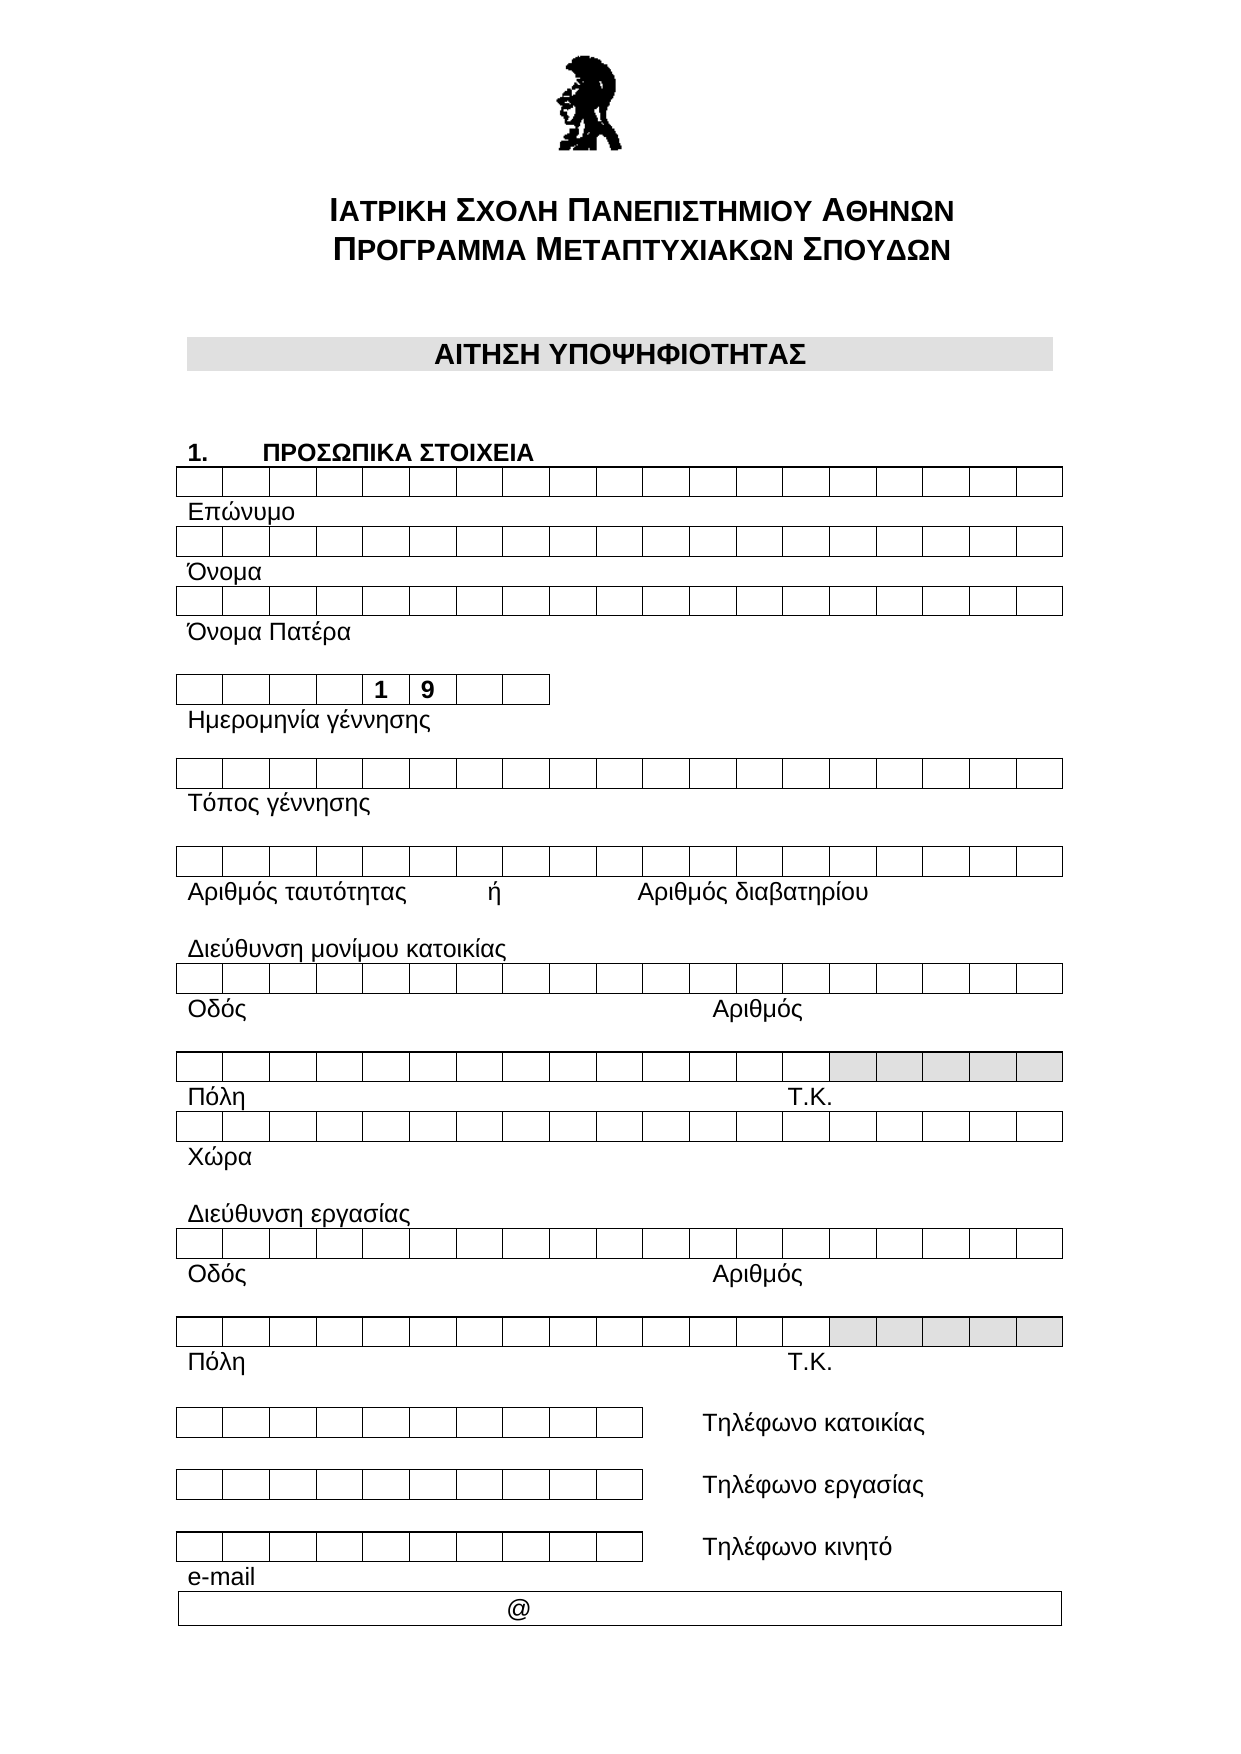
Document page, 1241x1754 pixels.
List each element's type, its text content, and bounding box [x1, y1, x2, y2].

table_header [877, 1318, 922, 1346]
table_header [410, 1318, 456, 1346]
table_header [503, 1229, 549, 1258]
text Διεύθυνση μονίμου κατοικίας [187, 934, 1053, 963]
table_header [177, 1408, 222, 1437]
table_header [317, 1229, 362, 1258]
table_header [457, 759, 502, 787]
table_header [457, 587, 502, 615]
table_header [690, 759, 736, 787]
table_header [457, 527, 502, 556]
table_header [923, 759, 969, 787]
table_header [317, 675, 362, 704]
table_header [1017, 1112, 1062, 1141]
table_header [223, 1318, 269, 1346]
table_header [270, 1533, 316, 1561]
table_header [177, 1318, 222, 1346]
table_header [783, 1318, 829, 1346]
table_header [643, 1112, 689, 1141]
table_header [737, 759, 782, 787]
table_header [597, 964, 642, 993]
title ΙΑΤΡΙΚΗ ΣΧΟΛΗ ΠΑΝΕΠΙΣΤΗΜΙΟΥ ΑΘΗΝΩΝ [187, 190, 1097, 229]
table_header [737, 1318, 782, 1346]
table_header [270, 1408, 316, 1437]
table_header [457, 468, 502, 496]
table_header [1017, 527, 1062, 556]
table_header [457, 1408, 502, 1437]
table_header [550, 587, 596, 615]
table_header [1017, 1318, 1062, 1346]
table_header [363, 1470, 409, 1499]
table_header [317, 1533, 362, 1561]
table_header [877, 468, 922, 496]
table_header [503, 759, 549, 787]
table_header [270, 1229, 316, 1258]
table_header [1017, 759, 1062, 787]
table_header [317, 847, 362, 876]
table_header [783, 1229, 829, 1258]
table_header [877, 527, 922, 556]
table_header [830, 847, 876, 876]
table_header [970, 847, 1016, 876]
table_header [550, 1053, 596, 1081]
table_header [363, 1053, 409, 1081]
table_header [223, 1533, 269, 1561]
text Όνομα [187, 557, 1053, 586]
table_header [923, 1053, 969, 1081]
table_header [923, 527, 969, 556]
table_header [223, 847, 269, 876]
table_header [643, 468, 689, 496]
table_header [643, 847, 689, 876]
table_header [970, 587, 1016, 615]
text Πόλη Τ.Κ. [187, 1347, 1053, 1376]
table_header [783, 468, 829, 496]
table_header [317, 1470, 362, 1499]
table_header [410, 847, 456, 876]
table_header [597, 468, 642, 496]
table_header [830, 964, 876, 993]
text ΑΙΤΗΣΗ ΥΠΟΨΗΦΙΟΤΗΤΑΣ [187, 337, 1053, 371]
table_header [270, 847, 316, 876]
table_header [597, 1112, 642, 1141]
table_header [410, 1053, 456, 1081]
table_header [690, 964, 736, 993]
table_header [503, 468, 549, 496]
table_header [643, 1318, 689, 1346]
text Διεύθυνση εργασίας [187, 1199, 1053, 1228]
table_header [830, 759, 876, 787]
table_header [363, 759, 409, 787]
table_header [177, 587, 222, 615]
table_header [877, 587, 922, 615]
table_header [317, 1318, 362, 1346]
table_header [550, 964, 596, 993]
table_header [503, 587, 549, 615]
table_header [270, 468, 316, 496]
table_header [877, 1229, 922, 1258]
table_header [457, 1533, 502, 1561]
table_header [550, 468, 596, 496]
table_header [457, 1229, 502, 1258]
table_header [177, 527, 222, 556]
table_header [177, 1229, 222, 1258]
table_header [410, 1112, 456, 1141]
table_header [410, 964, 456, 993]
table_header [550, 1533, 596, 1561]
text Τόπος γέννησης [187, 789, 1053, 817]
table_header [783, 587, 829, 615]
table_header [457, 847, 502, 876]
table_header [970, 1318, 1016, 1346]
table_header Τηλέφωνο εργασίας [643, 1469, 1063, 1499]
table_header [410, 468, 456, 496]
table_header [783, 847, 829, 876]
table_header [737, 527, 782, 556]
table_header [410, 587, 456, 615]
list ΠΡΟΣΩΠΙΚΑ ΣΤΟΙΧΕΙΑ [187, 438, 1053, 466]
table_header [970, 964, 1016, 993]
table_header [270, 964, 316, 993]
table_header [223, 527, 269, 556]
table_header [363, 1533, 409, 1561]
table_header [830, 1229, 876, 1258]
table_header [550, 527, 596, 556]
table_header [597, 527, 642, 556]
table_header [783, 527, 829, 556]
table_header [643, 1053, 689, 1081]
table_header [690, 468, 736, 496]
text Πόλη Τ.Κ. [187, 1082, 1053, 1111]
table_header [410, 1470, 456, 1499]
table_header [410, 1408, 456, 1437]
table_header [270, 675, 316, 704]
table_header [783, 759, 829, 787]
table_header [550, 1470, 596, 1499]
table_header [410, 1229, 456, 1258]
table_header [177, 1470, 222, 1499]
table_header [223, 1470, 269, 1499]
table_header [363, 1318, 409, 1346]
table_header [270, 1470, 316, 1499]
table_header 9 [410, 675, 456, 704]
table_header [783, 1053, 829, 1081]
table_header [317, 1408, 362, 1437]
table_header [317, 1112, 362, 1141]
table_header [690, 1053, 736, 1081]
table_header [223, 1229, 269, 1258]
table_header [690, 527, 736, 556]
text Επώνυμο [187, 497, 1053, 526]
table_header [690, 1318, 736, 1346]
table_header [1017, 1229, 1062, 1258]
table_header [503, 1408, 549, 1437]
table_header [317, 587, 362, 615]
table_header [597, 1053, 642, 1081]
table_header [363, 1408, 409, 1437]
text @ [179, 1592, 1061, 1625]
table_header [737, 468, 782, 496]
text Αριθμός ταυτότητας ή Αριθμός διαβατηρίου [187, 877, 1053, 906]
table_header [783, 964, 829, 993]
table_header [503, 847, 549, 876]
table_header [830, 468, 876, 496]
text Όνομα Πατέρα [187, 616, 1053, 645]
table_header [363, 587, 409, 615]
table_header [223, 587, 269, 615]
table_header [597, 1318, 642, 1346]
table_header [457, 964, 502, 993]
table_header [177, 1533, 222, 1561]
table_header [317, 759, 362, 787]
table_header [690, 1229, 736, 1258]
table_header [643, 587, 689, 615]
table_header [1017, 964, 1062, 993]
text Οδός Αριθμός [187, 1259, 1053, 1288]
table_header [363, 847, 409, 876]
table_header [457, 1112, 502, 1141]
table_header [270, 1053, 316, 1081]
table_header [503, 964, 549, 993]
table_header [503, 1053, 549, 1081]
table_header [690, 587, 736, 615]
table_header [970, 468, 1016, 496]
table_header [363, 1112, 409, 1141]
table_header [317, 1053, 362, 1081]
table_header [597, 1408, 642, 1437]
table_header [970, 759, 1016, 787]
table_header [270, 1112, 316, 1141]
table_header [550, 1408, 596, 1437]
table_header [597, 759, 642, 787]
text Οδός Αριθμός [187, 994, 1053, 1023]
table_header [363, 1229, 409, 1258]
table_header [737, 1229, 782, 1258]
table_header [1017, 587, 1062, 615]
table_header [970, 527, 1016, 556]
table_header [783, 1112, 829, 1141]
table_header [550, 1318, 596, 1346]
table_header [223, 1112, 269, 1141]
table_header Τηλέφωνο κατοικίας [643, 1407, 1063, 1437]
table_header [550, 759, 596, 787]
table_header [317, 964, 362, 993]
table_header [643, 527, 689, 556]
table_header [177, 1053, 222, 1081]
table_header [410, 1533, 456, 1561]
table_header [550, 1112, 596, 1141]
table_header [317, 527, 362, 556]
table_header [877, 847, 922, 876]
table_header [410, 527, 456, 556]
text e-mail [187, 1562, 1053, 1591]
table_header [830, 587, 876, 615]
table_header [223, 1408, 269, 1437]
table_header [830, 1318, 876, 1346]
table_header [830, 1053, 876, 1081]
table_header [923, 587, 969, 615]
table_header [970, 1112, 1016, 1141]
table_header [597, 1229, 642, 1258]
table_header [1017, 847, 1062, 876]
table_header [923, 847, 969, 876]
table_header [643, 964, 689, 993]
table_header [223, 759, 269, 787]
table_header [970, 1053, 1016, 1081]
table_header [503, 1533, 549, 1561]
table_header [270, 1318, 316, 1346]
table_header [317, 468, 362, 496]
table_header [597, 1533, 642, 1561]
table_header [550, 1229, 596, 1258]
table_header 1 [363, 675, 409, 704]
table_header [270, 759, 316, 787]
table_header [177, 468, 222, 496]
table_header [923, 964, 969, 993]
table_header [597, 847, 642, 876]
table_header [737, 847, 782, 876]
text Χώρα [187, 1142, 1053, 1171]
table_header [457, 675, 502, 704]
table_header [970, 1229, 1016, 1258]
table_header [643, 1229, 689, 1258]
table_header [177, 1112, 222, 1141]
table_header [830, 1112, 876, 1141]
table_header [597, 587, 642, 615]
table_header [363, 964, 409, 993]
table_header [410, 759, 456, 787]
table_header [457, 1470, 502, 1499]
table_header [270, 527, 316, 556]
table_header [223, 964, 269, 993]
table_header [737, 1112, 782, 1141]
table_header Τηλέφωνο κινητό [643, 1531, 1063, 1561]
table_header [597, 1470, 642, 1499]
table_header [830, 527, 876, 556]
table_header [923, 1318, 969, 1346]
table_header [737, 1053, 782, 1081]
table_header [690, 1112, 736, 1141]
table_header [177, 964, 222, 993]
table_header [503, 675, 549, 704]
table_header [877, 1053, 922, 1081]
table_header [690, 847, 736, 876]
table_header [877, 1112, 922, 1141]
table_header [923, 1229, 969, 1258]
table_header [877, 759, 922, 787]
table_header [550, 847, 596, 876]
table_header [737, 964, 782, 993]
table_header [177, 847, 222, 876]
table_header [503, 1112, 549, 1141]
table_header [737, 587, 782, 615]
table_header [223, 675, 269, 704]
table_header [503, 527, 549, 556]
table_header [503, 1470, 549, 1499]
table_header [643, 759, 689, 787]
table_header [923, 468, 969, 496]
picture [508, 45, 656, 164]
table_header [177, 675, 222, 704]
table_header [877, 964, 922, 993]
table_header [457, 1318, 502, 1346]
table_header [503, 1318, 549, 1346]
table_header [223, 1053, 269, 1081]
table_header [363, 468, 409, 496]
table_header [363, 527, 409, 556]
table_header [1017, 468, 1062, 496]
table_header [177, 759, 222, 787]
table_header [457, 1053, 502, 1081]
subtitle ΠΡΟΓΡΑΜΜΑ ΜΕΤΑΠΤΥΧΙΑΚΩΝ ΣΠΟΥΔΩΝ [187, 229, 1097, 267]
text Ημερομηνία γέννησης [187, 705, 1053, 733]
table_header [1017, 1053, 1062, 1081]
table_header [270, 587, 316, 615]
table_header [223, 468, 269, 496]
table_header [923, 1112, 969, 1141]
